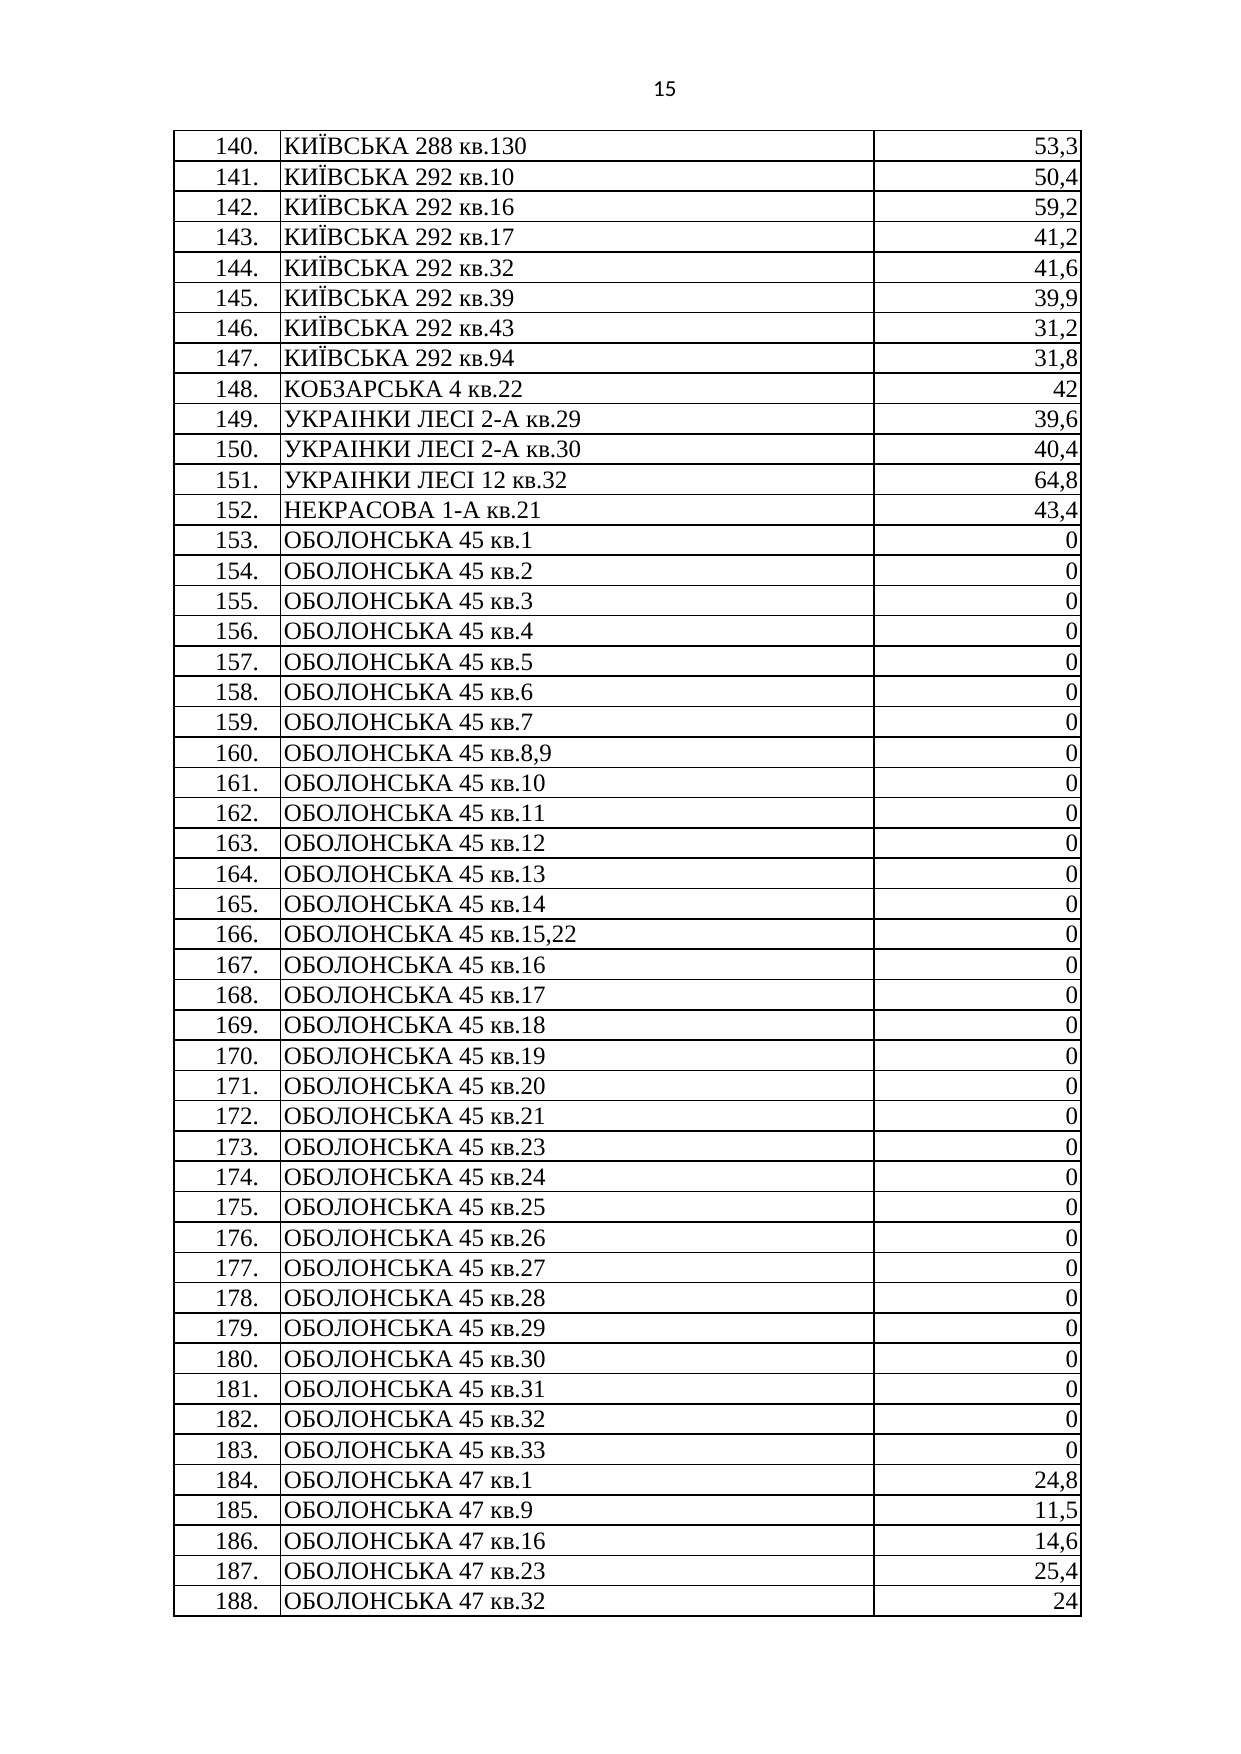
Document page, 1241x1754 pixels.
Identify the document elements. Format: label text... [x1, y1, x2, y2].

table_cell [175, 131, 280, 160]
table_cell 0 [875, 1435, 1080, 1463]
table_cell [175, 465, 280, 493]
table_cell 0 [875, 920, 1080, 948]
table_cell 41,6 [875, 253, 1080, 281]
table_cell ОБОЛОНСЬКА 47 кв.1 [281, 1465, 873, 1494]
table_cell [175, 950, 280, 978]
table_cell 0 [875, 1192, 1080, 1221]
table_cell 0 [875, 889, 1080, 918]
table_cell [175, 1071, 280, 1100]
table_cell 39,9 [875, 283, 1080, 312]
table_cell ОБОЛОНСЬКА 45 кв.3 [281, 586, 873, 615]
table_cell ОБОЛОНСЬКА 45 кв.24 [281, 1162, 873, 1191]
table_cell 42 [875, 374, 1080, 403]
table_cell [175, 798, 280, 827]
table_cell [175, 313, 280, 342]
table_cell 0 [875, 1011, 1080, 1039]
table_cell 53,3 [875, 131, 1080, 160]
table_cell 40,4 [875, 435, 1080, 463]
table_cell [175, 1465, 280, 1494]
table_cell [175, 404, 280, 433]
table_cell ОБОЛОНСЬКА 45 кв.27 [281, 1253, 873, 1282]
table_cell КИЇВСЬКА 292 кв.43 [281, 313, 873, 342]
table_cell КИЇВСЬКА 292 кв.32 [281, 253, 873, 281]
table_cell ОБОЛОНСЬКА 45 кв.18 [281, 1011, 873, 1039]
table_cell [175, 1405, 280, 1433]
table_cell ОБОЛОНСЬКА 45 кв.12 [281, 829, 873, 857]
table_cell 0 [875, 677, 1080, 706]
table_cell 25,4 [875, 1556, 1080, 1585]
table_cell 0 [875, 1101, 1080, 1130]
table_cell [175, 222, 280, 251]
table_cell 0 [875, 647, 1080, 675]
table_cell 50,4 [875, 162, 1080, 190]
table_cell ОБОЛОНСЬКА 45 кв.15,22 [281, 920, 873, 948]
table_cell ОБОЛОНСЬКА 47 кв.23 [281, 1556, 873, 1585]
table_cell ОБОЛОНСЬКА 45 кв.21 [281, 1101, 873, 1130]
table_cell [175, 1011, 280, 1039]
table_cell [175, 1132, 280, 1160]
table_cell 0 [875, 738, 1080, 766]
table_cell [175, 920, 280, 948]
table_cell [175, 1253, 280, 1282]
table_cell ОБОЛОНСЬКА 45 кв.17 [281, 980, 873, 1009]
table_cell УКРАIНКИ ЛЕСІ 2-А кв.30 [281, 435, 873, 463]
table_cell ОБОЛОНСЬКА 45 кв.31 [281, 1374, 873, 1403]
table_cell 39,6 [875, 404, 1080, 433]
table_cell [175, 738, 280, 766]
table_cell 0 [875, 1162, 1080, 1191]
table_cell 14,6 [875, 1526, 1080, 1554]
table_cell ОБОЛОНСЬКА 47 кв.9 [281, 1496, 873, 1524]
table_cell ОБОЛОНСЬКА 45 кв.30 [281, 1344, 873, 1373]
table_cell 0 [875, 1253, 1080, 1282]
table_cell ОБОЛОНСЬКА 47 кв.32 [281, 1586, 873, 1615]
table_cell [175, 1101, 280, 1130]
table_cell [175, 435, 280, 463]
table_cell [175, 829, 280, 857]
table_cell 0 [875, 1314, 1080, 1342]
table_cell [175, 616, 280, 645]
table_cell ОБОЛОНСЬКА 45 кв.25 [281, 1192, 873, 1221]
table_cell 0 [875, 829, 1080, 857]
table_cell [175, 1223, 280, 1251]
table_cell [175, 1344, 280, 1373]
table_cell ОБОЛОНСЬКА 45 кв.1 [281, 526, 873, 554]
table_cell [175, 1041, 280, 1069]
table_cell ОБОЛОНСЬКА 45 кв.5 [281, 647, 873, 675]
table_cell [175, 889, 280, 918]
table_cell 0 [875, 1041, 1080, 1069]
table_cell [175, 495, 280, 524]
table_cell ОБОЛОНСЬКА 45 кв.26 [281, 1223, 873, 1251]
table_cell ОБОЛОНСЬКА 45 кв.23 [281, 1132, 873, 1160]
table_cell 0 [875, 1132, 1080, 1160]
table_cell [175, 162, 280, 190]
table_cell 0 [875, 980, 1080, 1009]
table_cell [175, 586, 280, 615]
table_cell [175, 283, 280, 312]
table_cell 0 [875, 950, 1080, 978]
table_cell ОБОЛОНСЬКА 45 кв.33 [281, 1435, 873, 1463]
table_cell [175, 1586, 280, 1615]
table_cell УКРАIНКИ ЛЕСІ 2-А кв.29 [281, 404, 873, 433]
table_cell [175, 556, 280, 584]
table_cell 59,2 [875, 192, 1080, 221]
table_cell 0 [875, 586, 1080, 615]
table_cell [175, 1556, 280, 1585]
table_cell [175, 1162, 280, 1191]
table_cell КИЇВСЬКА 292 кв.10 [281, 162, 873, 190]
table_cell 0 [875, 707, 1080, 736]
table_cell [175, 1374, 280, 1403]
table_cell [175, 677, 280, 706]
table_cell ОБОЛОНСЬКА 45 кв.19 [281, 1041, 873, 1069]
table_cell КИЇВСЬКА 292 кв.16 [281, 192, 873, 221]
table_cell ОБОЛОНСЬКА 45 кв.29 [281, 1314, 873, 1342]
table_cell НЕКРАСОВА 1-А кв.21 [281, 495, 873, 524]
table_cell 0 [875, 1071, 1080, 1100]
table_cell 64,8 [875, 465, 1080, 493]
table_cell 11,5 [875, 1496, 1080, 1524]
table_cell ОБОЛОНСЬКА 45 кв.8,9 [281, 738, 873, 766]
table_cell ОБОЛОНСЬКА 47 кв.16 [281, 1526, 873, 1554]
table_cell УКРАIНКИ ЛЕСІ 12 кв.32 [281, 465, 873, 493]
table_cell 0 [875, 1223, 1080, 1251]
table_cell ОБОЛОНСЬКА 45 кв.16 [281, 950, 873, 978]
table_cell [175, 526, 280, 554]
table_cell ОБОЛОНСЬКА 45 кв.2 [281, 556, 873, 584]
table_cell [175, 1283, 280, 1312]
table_cell ОБОЛОНСЬКА 45 кв.6 [281, 677, 873, 706]
table_cell [175, 1526, 280, 1554]
table_cell 0 [875, 616, 1080, 645]
table_cell 24 [875, 1586, 1080, 1615]
table_cell ОБОЛОНСЬКА 45 кв.32 [281, 1405, 873, 1433]
table_cell 24,8 [875, 1465, 1080, 1494]
table_cell [175, 980, 280, 1009]
table_cell [175, 768, 280, 797]
table_cell 43,4 [875, 495, 1080, 524]
table_cell 41,2 [875, 222, 1080, 251]
table_cell [175, 192, 280, 221]
table_cell 0 [875, 1374, 1080, 1403]
table_cell ОБОЛОНСЬКА 45 кв.4 [281, 616, 873, 645]
table_cell ОБОЛОНСЬКА 45 кв.13 [281, 859, 873, 888]
table_cell [175, 344, 280, 372]
table_cell ОБОЛОНСЬКА 45 кв.20 [281, 1071, 873, 1100]
table_cell 0 [875, 1344, 1080, 1373]
table_cell ОБОЛОНСЬКА 45 кв.11 [281, 798, 873, 827]
table_cell ОБОЛОНСЬКА 45 кв.7 [281, 707, 873, 736]
table_cell ОБОЛОНСЬКА 45 кв.14 [281, 889, 873, 918]
table_cell 0 [875, 798, 1080, 827]
table_cell ОБОЛОНСЬКА 45 кв.28 [281, 1283, 873, 1312]
table_cell КИЇВСЬКА 292 кв.39 [281, 283, 873, 312]
table_cell [175, 707, 280, 736]
table_cell [175, 859, 280, 888]
table_cell [175, 1314, 280, 1342]
table_cell [175, 1192, 280, 1221]
table_cell КИЇВСЬКА 288 кв.130 [281, 131, 873, 160]
table_cell 0 [875, 1405, 1080, 1433]
table_cell 0 [875, 526, 1080, 554]
table_cell [175, 1496, 280, 1524]
table_cell КОБЗАРСЬКА 4 кв.22 [281, 374, 873, 403]
table_cell 0 [875, 556, 1080, 584]
table_cell 31,8 [875, 344, 1080, 372]
table_cell КИЇВСЬКА 292 кв.94 [281, 344, 873, 372]
table_cell [175, 253, 280, 281]
table_cell 0 [875, 1283, 1080, 1312]
table_cell 0 [875, 768, 1080, 797]
table_cell [175, 1435, 280, 1463]
table_cell КИЇВСЬКА 292 кв.17 [281, 222, 873, 251]
table_cell [175, 647, 280, 675]
table_cell 31,2 [875, 313, 1080, 342]
table_cell [175, 374, 280, 403]
table_cell ОБОЛОНСЬКА 45 кв.10 [281, 768, 873, 797]
table_cell 0 [875, 859, 1080, 888]
